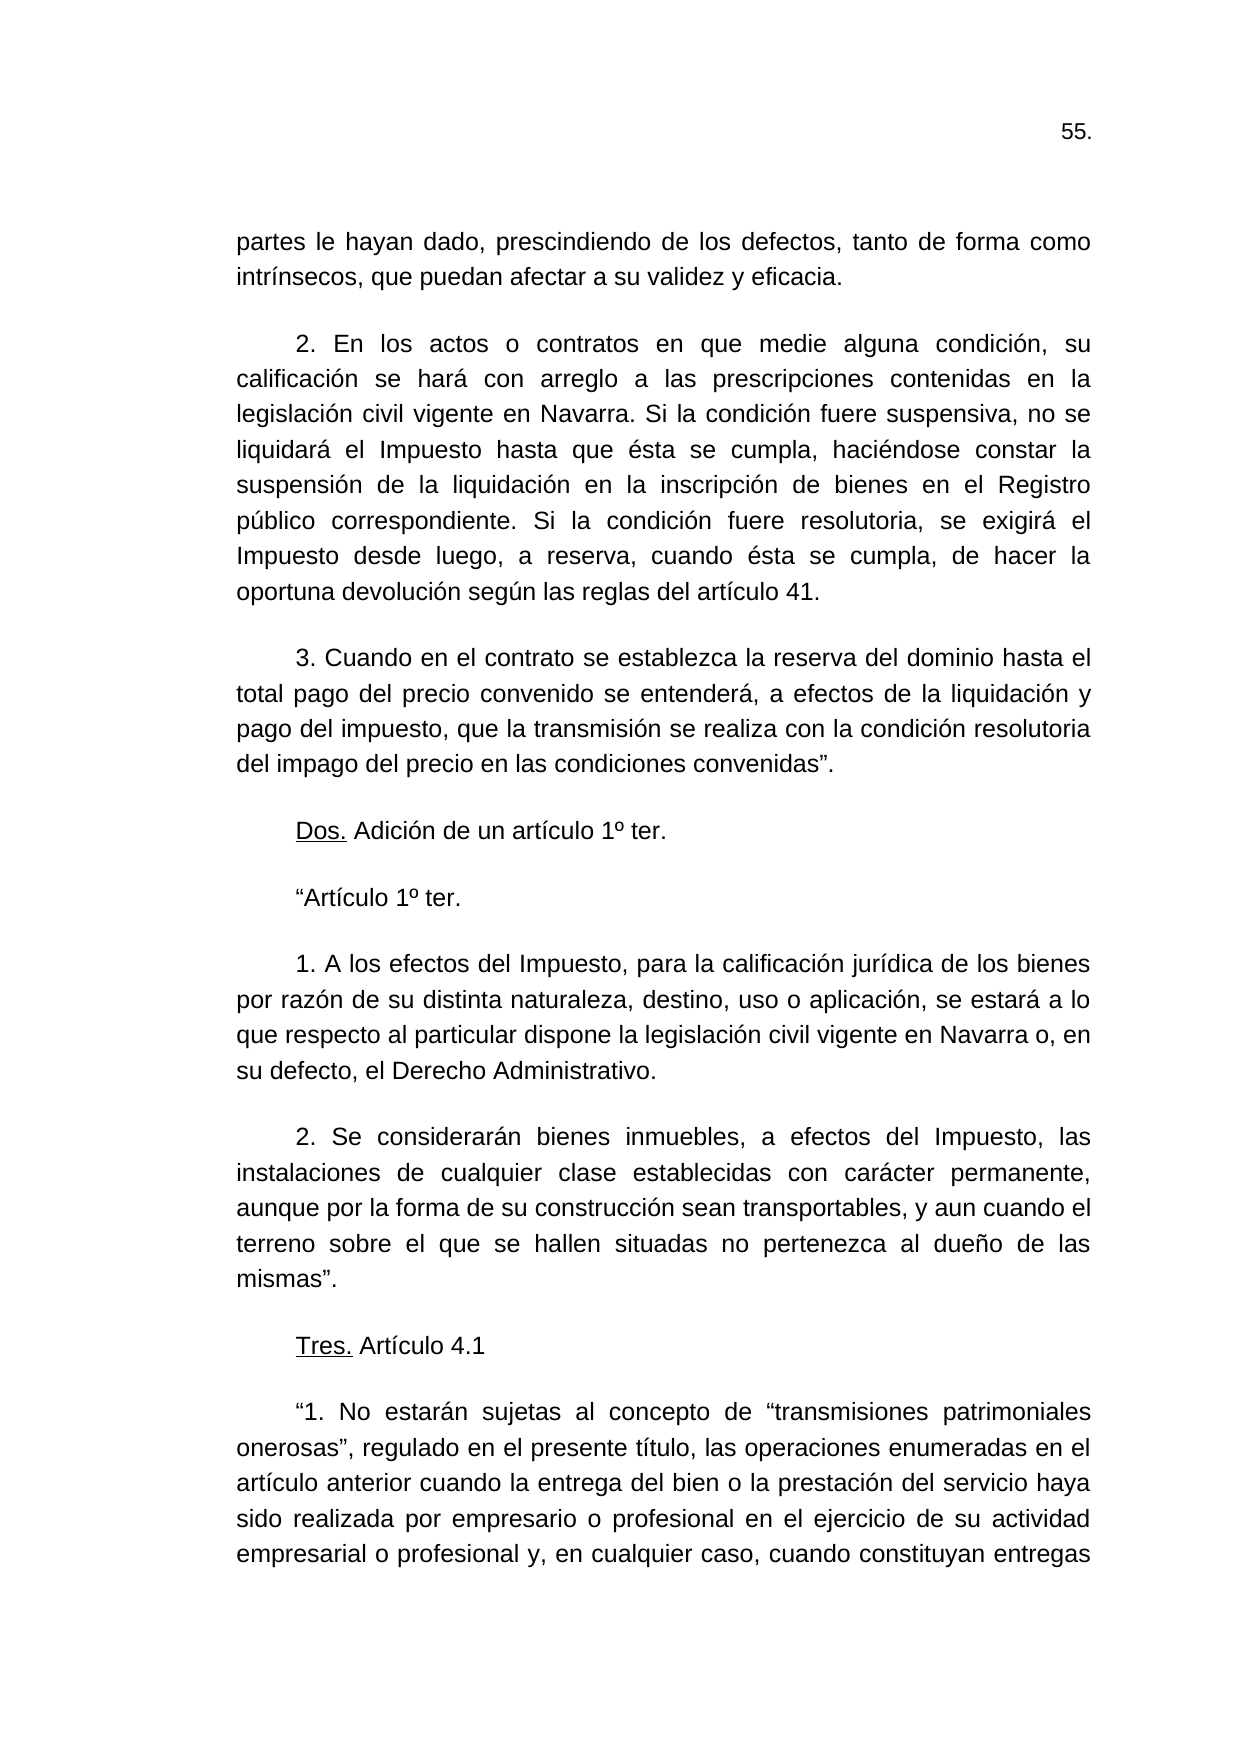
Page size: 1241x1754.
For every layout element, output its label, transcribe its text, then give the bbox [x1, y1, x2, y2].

text 2. En los actos o contratos en que medie alguna condición, su calificación se hará con arreglo a las prescripciones contenidas en la legislación civil vigente en Navarra. Si la condición fuere suspensiva, no se liquidará el Impuesto hasta que ésta se cumpla, haciéndose constar la suspensión de la liquidación en la inscripción de bienes en el Registro público correspondiente. Si la condición fuere resolutoria, se exigirá el Impuesto desde luego, a reserva, cuando ésta se cumpla, de hacer la oportuna devolución según las reglas del artículo 41. [236, 324, 1092, 607]
text Dos. Adición de un artículo 1º ter. [236, 811, 1092, 847]
text 1. A los efectos del Impuesto, para la calificación jurídica de los bienes por razón de su distinta naturaleza, destino, uso o aplicación, se estará a lo que respecto al particular dispone la legislación civil vigente en Navarra o, en su defecto, el Derecho Administrativo. [236, 944, 1092, 1086]
text Tres. Artículo 4.1 [236, 1326, 1092, 1361]
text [236, 1392, 1092, 1569]
text 3. Cuando en el contrato se establezca la reserva del dominio hasta el total pago del precio convenido se entenderá, a efectos de la liquidación y pago del impuesto, que la transmisión se realiza con la condición resolutoria del impago del precio en las condiciones convenidas”. [236, 638, 1092, 780]
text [236, 222, 1092, 292]
text “Artículo 1º ter. [236, 878, 1092, 913]
text 2. Se considerarán bienes inmuebles, a efectos del Impuesto, las instalaciones de cualquier clase establecidas con carácter permanente, aunque por la forma de su construcción sean transportables, y aun cuando el terreno sobre el que se hallen situadas no pertenezca al dueño de las mismas”. [236, 1117, 1092, 1294]
